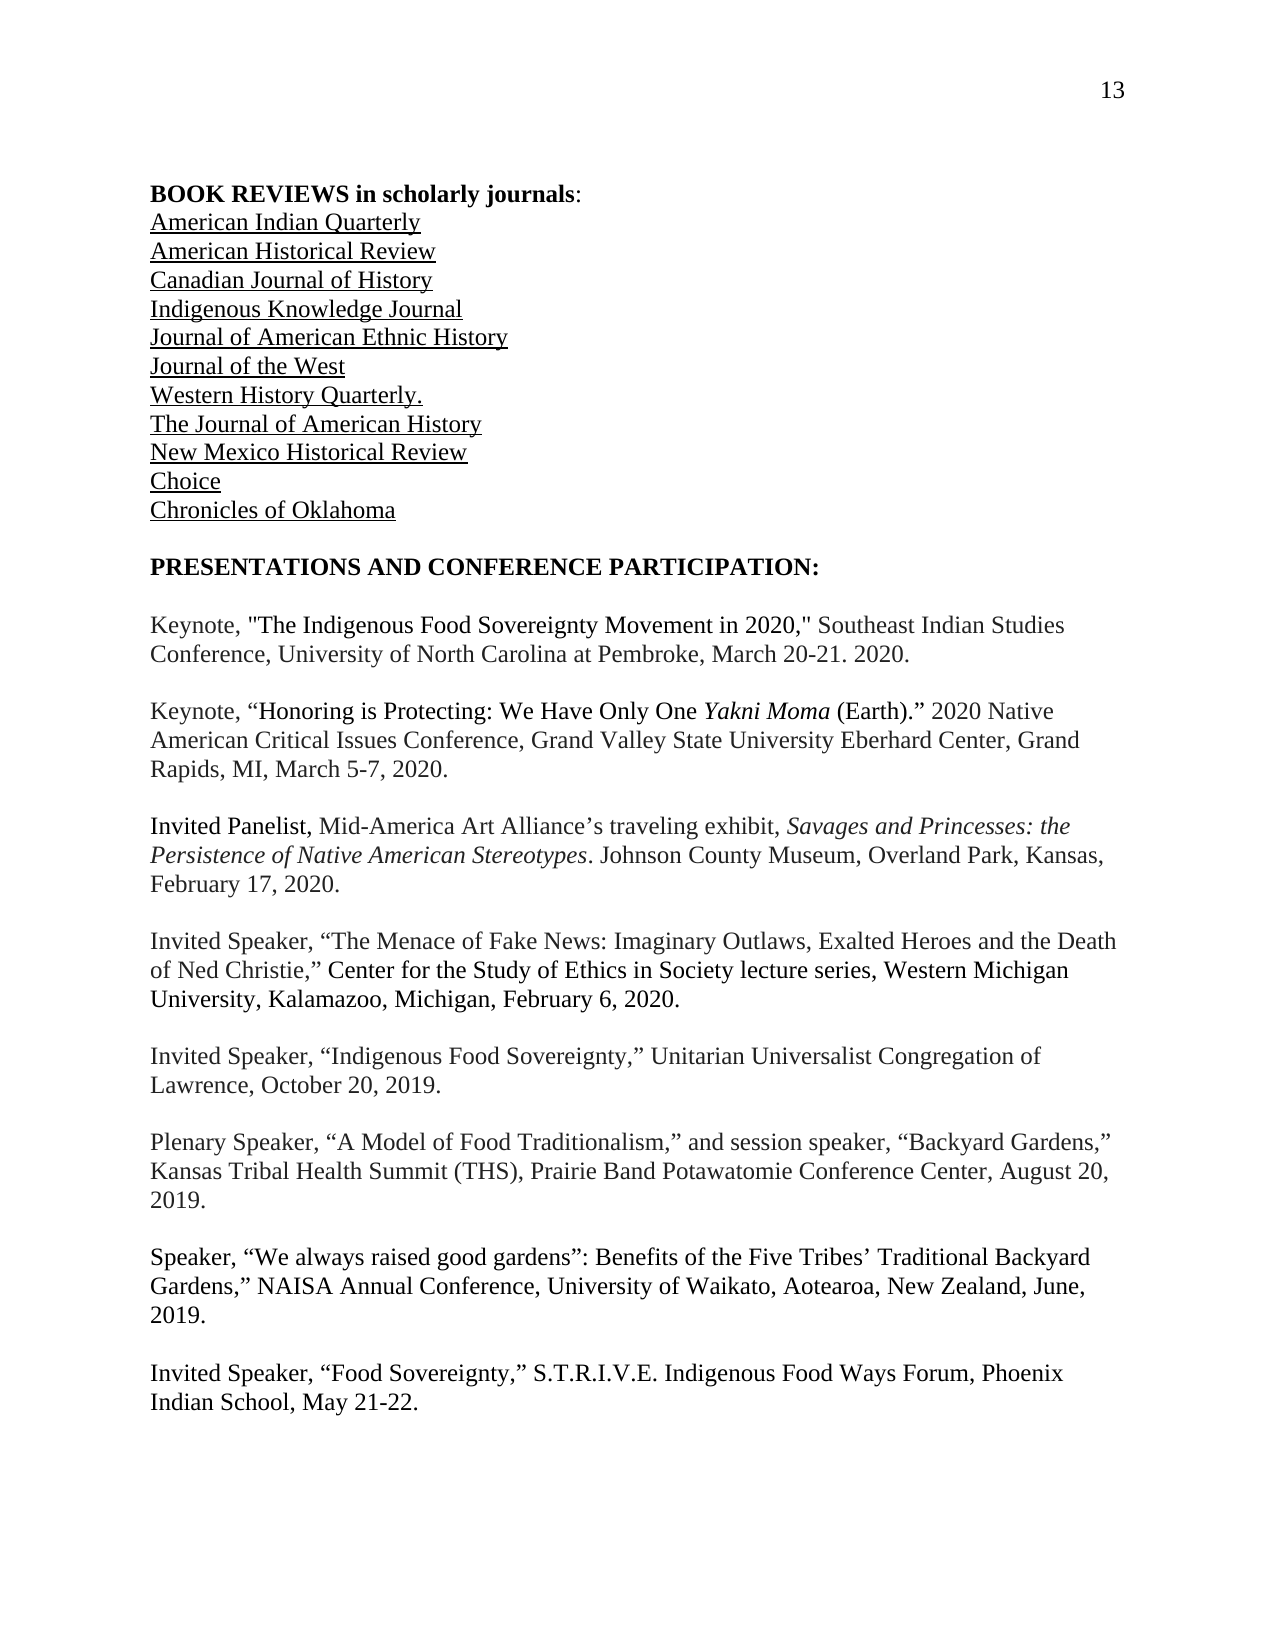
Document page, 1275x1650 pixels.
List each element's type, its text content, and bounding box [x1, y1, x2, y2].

text American Historical Review [150, 236, 1125, 265]
text American Indian Quarterly [150, 207, 1125, 236]
text Journal of the West [150, 351, 1125, 380]
text Invited Speaker, “Food Sovereignty,” S.T.R.I.V.E. Indigenous Food Ways Forum, Phoenix Indian School, May 21-22. [150, 1358, 1125, 1415]
text Speaker, “We always raised good gardens”: Benefits of the Five Tribes’ Traditional Backyard Gardens,” NAISA Annual Conference, University of Waikato, Aotearoa, New Zealand, June, 2019. [150, 1242, 1125, 1329]
text Journal of American Ethnic History [150, 322, 1125, 351]
text Keynote, “Honoring is Protecting: We Have Only One Yakni Moma (Earth).” 2020 Native American Critical Issues Conference, Grand Valley State University Eberhard Center, Grand Rapids, MI, March 5-7, 2020. [455, 696, 1125, 782]
subtitle Historical Review [150, 437, 1125, 466]
text Invited Speaker, “Indigenous Food Sovereignty,” Unitarian Universalist Congregation of Lawrence, October 20, 2019. [442, 1041, 1125, 1099]
text Indigenous Knowledge Journal [150, 294, 1125, 322]
text Western History Quarterly. [150, 380, 1125, 409]
text Canadian Journal of History [150, 265, 1125, 294]
text Invited Speaker, “The Menace of Fake News: Imaginary Outlaws, Exalted Heroes and the Death of Ned Christie,” Center for the Study of Ethics in Society lecture series, Western Michigan University, Kalamazoo, Michigan, February 6, 2020. [680, 926, 1125, 1012]
text Plenary Speaker, “A Model of Food Traditionalism,” and session speaker, “Backyard Gardens,” Kansas Tribal Health Summit (THS), Prairie Band Potawatomie Conference Center, August 20, 2019. [150, 1127, 1125, 1214]
text Keynote, "The Indigenous Food Sovereignty Movement in 2020," Southeast Indian Studies Conference, University of North Carolina at Pembroke, March 20-21. 2020. [910, 610, 1125, 667]
text Chronicles of [150, 495, 1125, 524]
text The Journal of American History [150, 409, 1125, 437]
text PRESENTATIONS AND CONFERENCE PARTICIPATION: [150, 552, 1125, 581]
text Choice [150, 466, 1125, 495]
text BOOK REVIEWS in scholarly journals: [150, 179, 1125, 207]
text Invited Panelist, Mid-America Art Alliance’s traveling exhibit, Savages and Princesses: the Persistence of Native American Stereotypes. Johnson County Museum, Overland Park, Kansas, February 17, 2020. [340, 811, 1125, 897]
